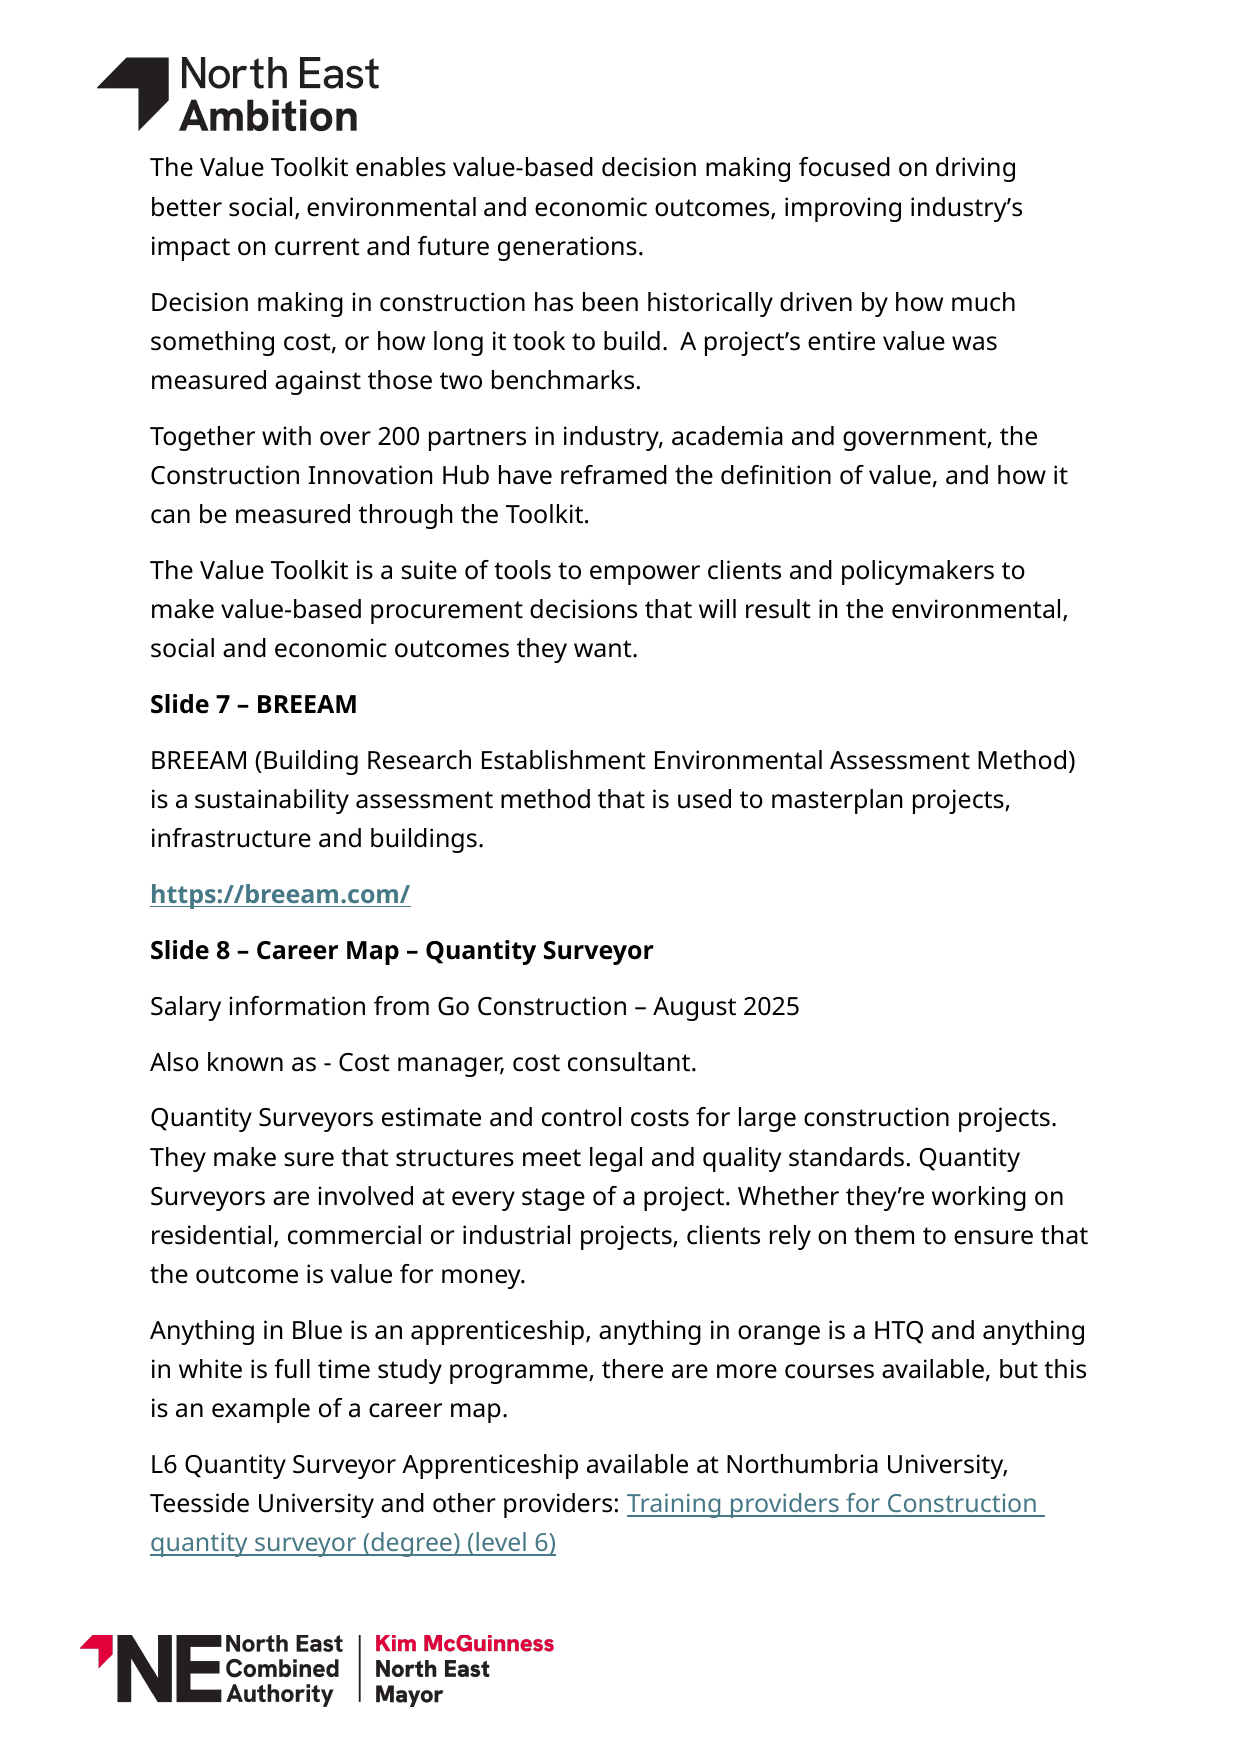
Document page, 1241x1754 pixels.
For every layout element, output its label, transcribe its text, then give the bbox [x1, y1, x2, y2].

picture [79, 1635, 554, 1707]
text Also known as - Cost manager, cost consultant. [150, 1044, 1090, 1078]
text Decision making in construction has been historically driven by how much something cost, or how long it took to build. A project’s entire value was measured against those two benchmarks. [150, 284, 1090, 397]
picture [97, 57, 381, 132]
text Slide 7 – BREEAM [150, 687, 1090, 721]
text L6 Quantity Surveyor Apprenticeship available at Northumbria University, Teesside University and other providers: Training providers for Construction quantity surveyor (degree) (level 6) [150, 1447, 1090, 1559]
text BREEAM (Building Research Establishment Environmental Assessment Method) is a sustainability assessment method that is used to masterplan projects, infrastructure and buildings. [150, 742, 1090, 855]
text Salary information from Go Construction – August 2025 [150, 988, 1090, 1022]
text https://breeam.com/ [150, 877, 1090, 911]
text Anything in Blue is an apprenticeship, anything in orange is a HTQ and anything in white is full time study programme, there are more courses available, but this is an example of a career map. [150, 1312, 1090, 1425]
text Together with over 200 partners in industry, academia and government, the Construction Innovation Hub have reframed the definition of value, and how it can be measured through the Toolkit. [150, 418, 1090, 531]
text The Value Toolkit is a suite of tools to empower clients and policymakers to make value-based procurement decisions that will result in the environmental, social and economic outcomes they want. [150, 552, 1090, 665]
text Quantity Surveyors estimate and control costs for large construction projects. They make sure that structures meet legal and quality standards. Quantity Surveyors are involved at every stage of a project. Whether they’re working on residential, commercial or industrial projects, clients rely on them to ensure that the outcome is value for money. [150, 1100, 1090, 1291]
text Slide 8 – Career Map – Quantity Surveyor [150, 932, 1090, 967]
text The Value Toolkit enables value-based decision making focused on driving better social, environmental and economic outcomes, improving industry’s impact on current and future generations. [150, 150, 1090, 262]
